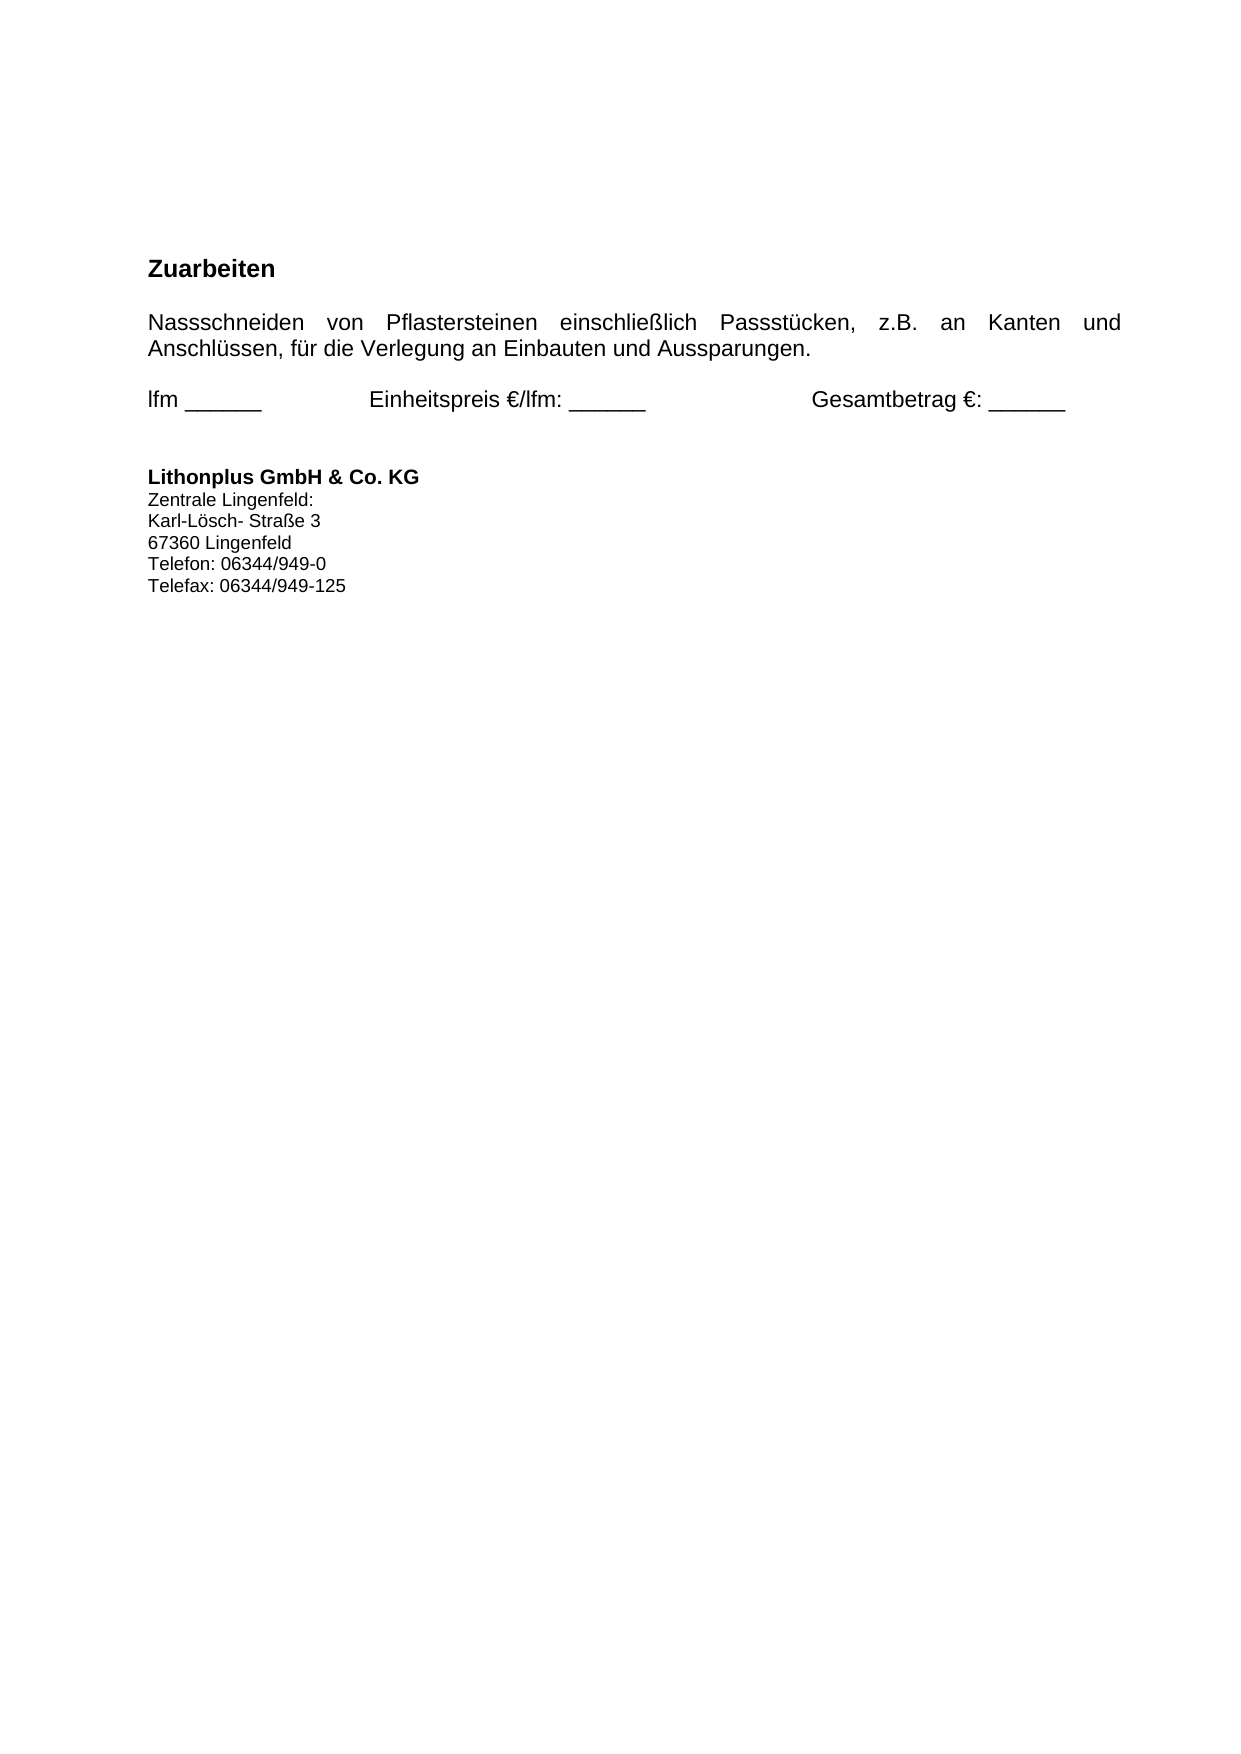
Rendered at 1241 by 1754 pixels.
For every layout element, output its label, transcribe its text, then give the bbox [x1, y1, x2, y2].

text Lithonplus GmbH & Co. KG [148, 464, 1122, 488]
text lfm ______ Einheitspreis €/lfm: ______ Gesamtbetrag €: ______ [148, 386, 1122, 412]
text Karl-Lösch- Straße 3 [148, 510, 1122, 532]
text Zuarbeiten [148, 254, 1122, 282]
text Zentrale Lingenfeld: [148, 488, 1122, 510]
text Nassschneiden von Pflastersteinen einschließlich Passstücken, z.B. an Kanten und Anschlüssen, für die Verlegung an Einbauten und Aussparungen. [148, 309, 1122, 362]
text Telefax: 06344/949-125 [148, 575, 1122, 596]
text 67360 Lingenfeld [148, 532, 1122, 553]
text Telefon: 06344/949-0 [148, 553, 1122, 575]
